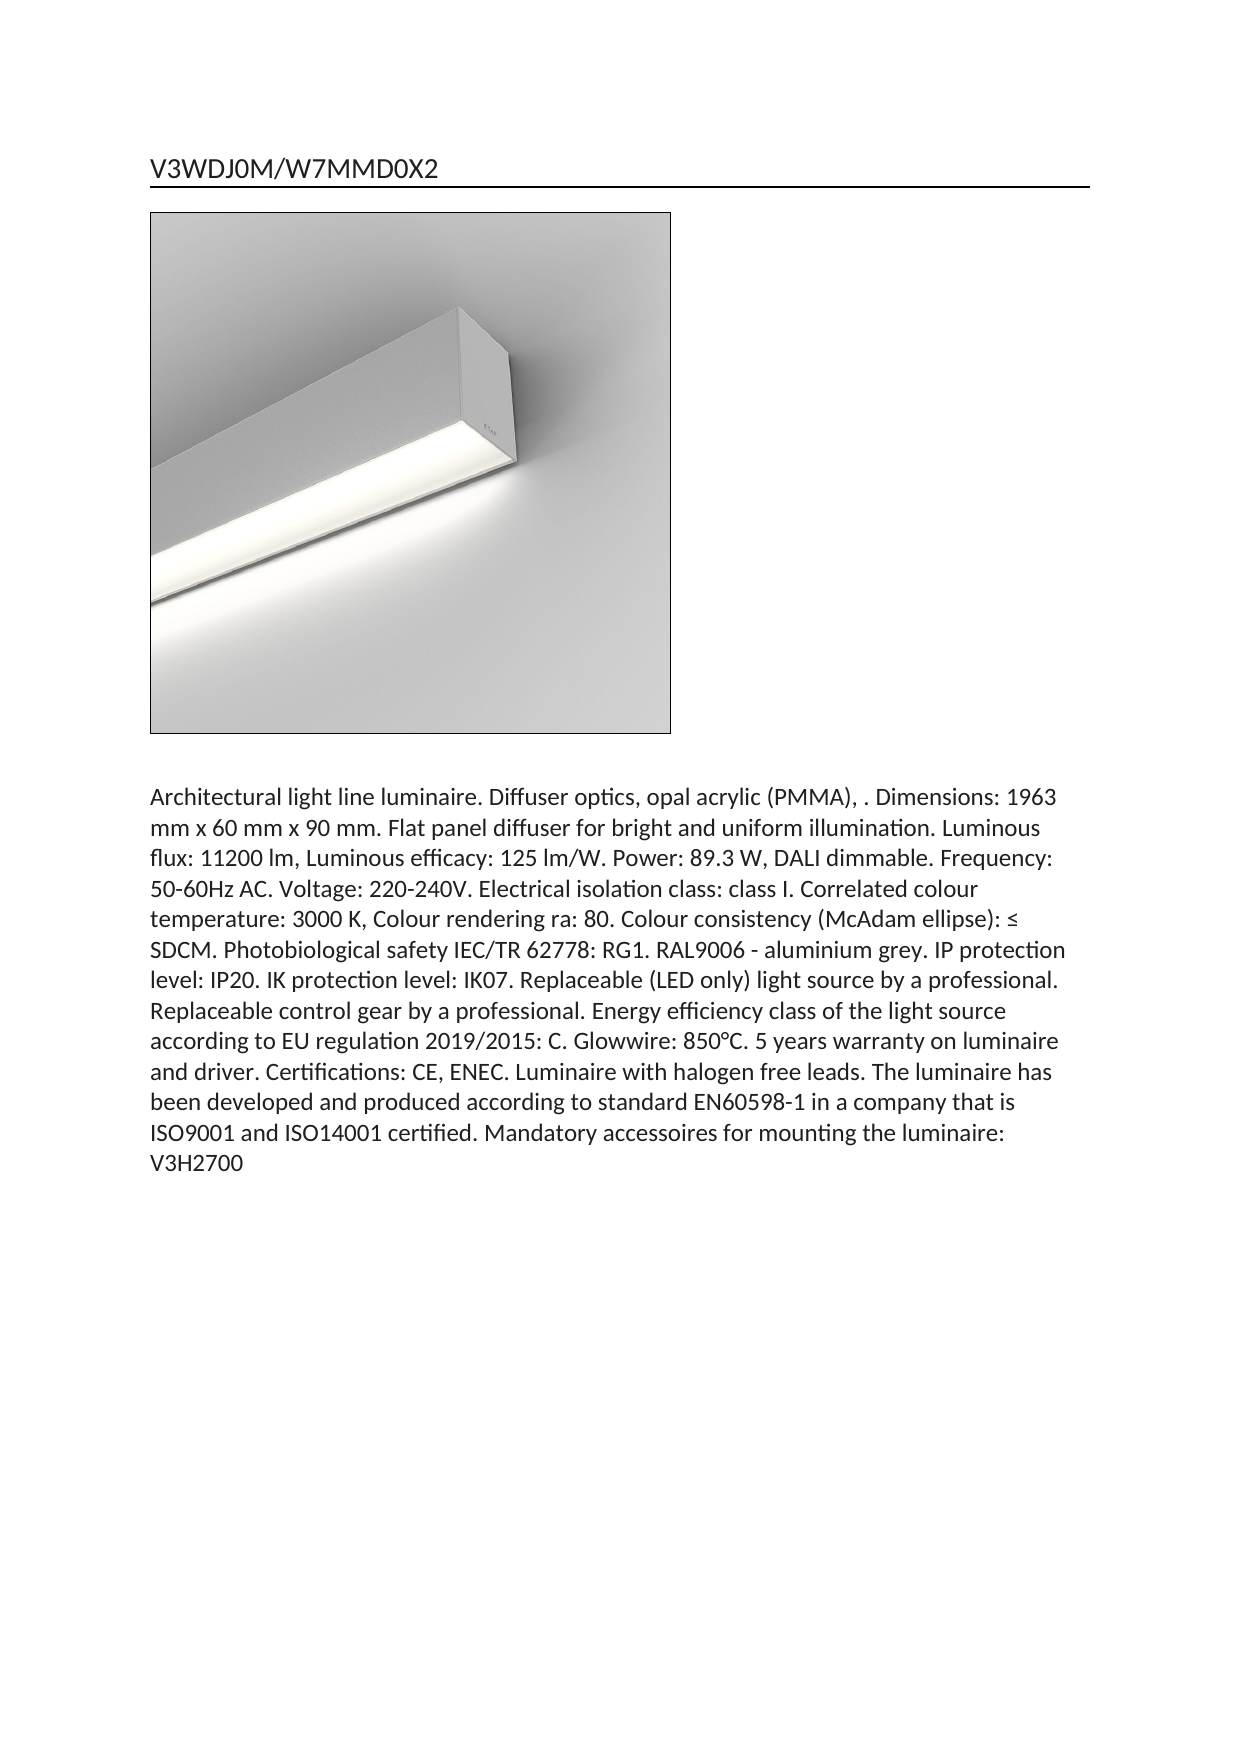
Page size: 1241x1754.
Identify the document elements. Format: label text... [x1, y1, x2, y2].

text Architectural light line luminaire. Diffuser optics, opal acrylic (PMMA), . Dimensions: 1963 mm x 60 mm x 90 mm. Flat panel diffuser for bright and uniform illumination. Luminous flux: 11200 lm, Luminous efficacy: 125 lm/W. Power: 89.3 W, DALI dimmable. Frequency: 50-60Hz AC. Voltage: 220-240V. Electrical isolation class: class I. Correlated colour temperature: 3000 K, Colour rendering ra: 80. Colour consistency (McAdam ellipse): ≤ SDCM. Photobiological safety IEC/TR 62778: RG1. RAL9006 - aluminium grey. IP protection level: IP20. IK protection level: IK07. Replaceable (LED only) light source by a professional. Replaceable control gear by a professional. Energy efficiency class of the light source according to EU regulation 2019/2015: C. Glowwire: 850°C. 5 years warranty on luminaire and driver. Certifications: CE, ENEC. Luminaire with halogen free leads. The luminaire has been developed and produced according to standard EN60598-1 in a company that is ISO9001 and ISO14001 certified. Mandatory accessoires for mounting the luminaire: V3H2700 [150, 781, 1090, 1178]
text V3WDJ0M/W7MMD0X2 [150, 150, 1090, 186]
picture [151, 213, 670, 733]
